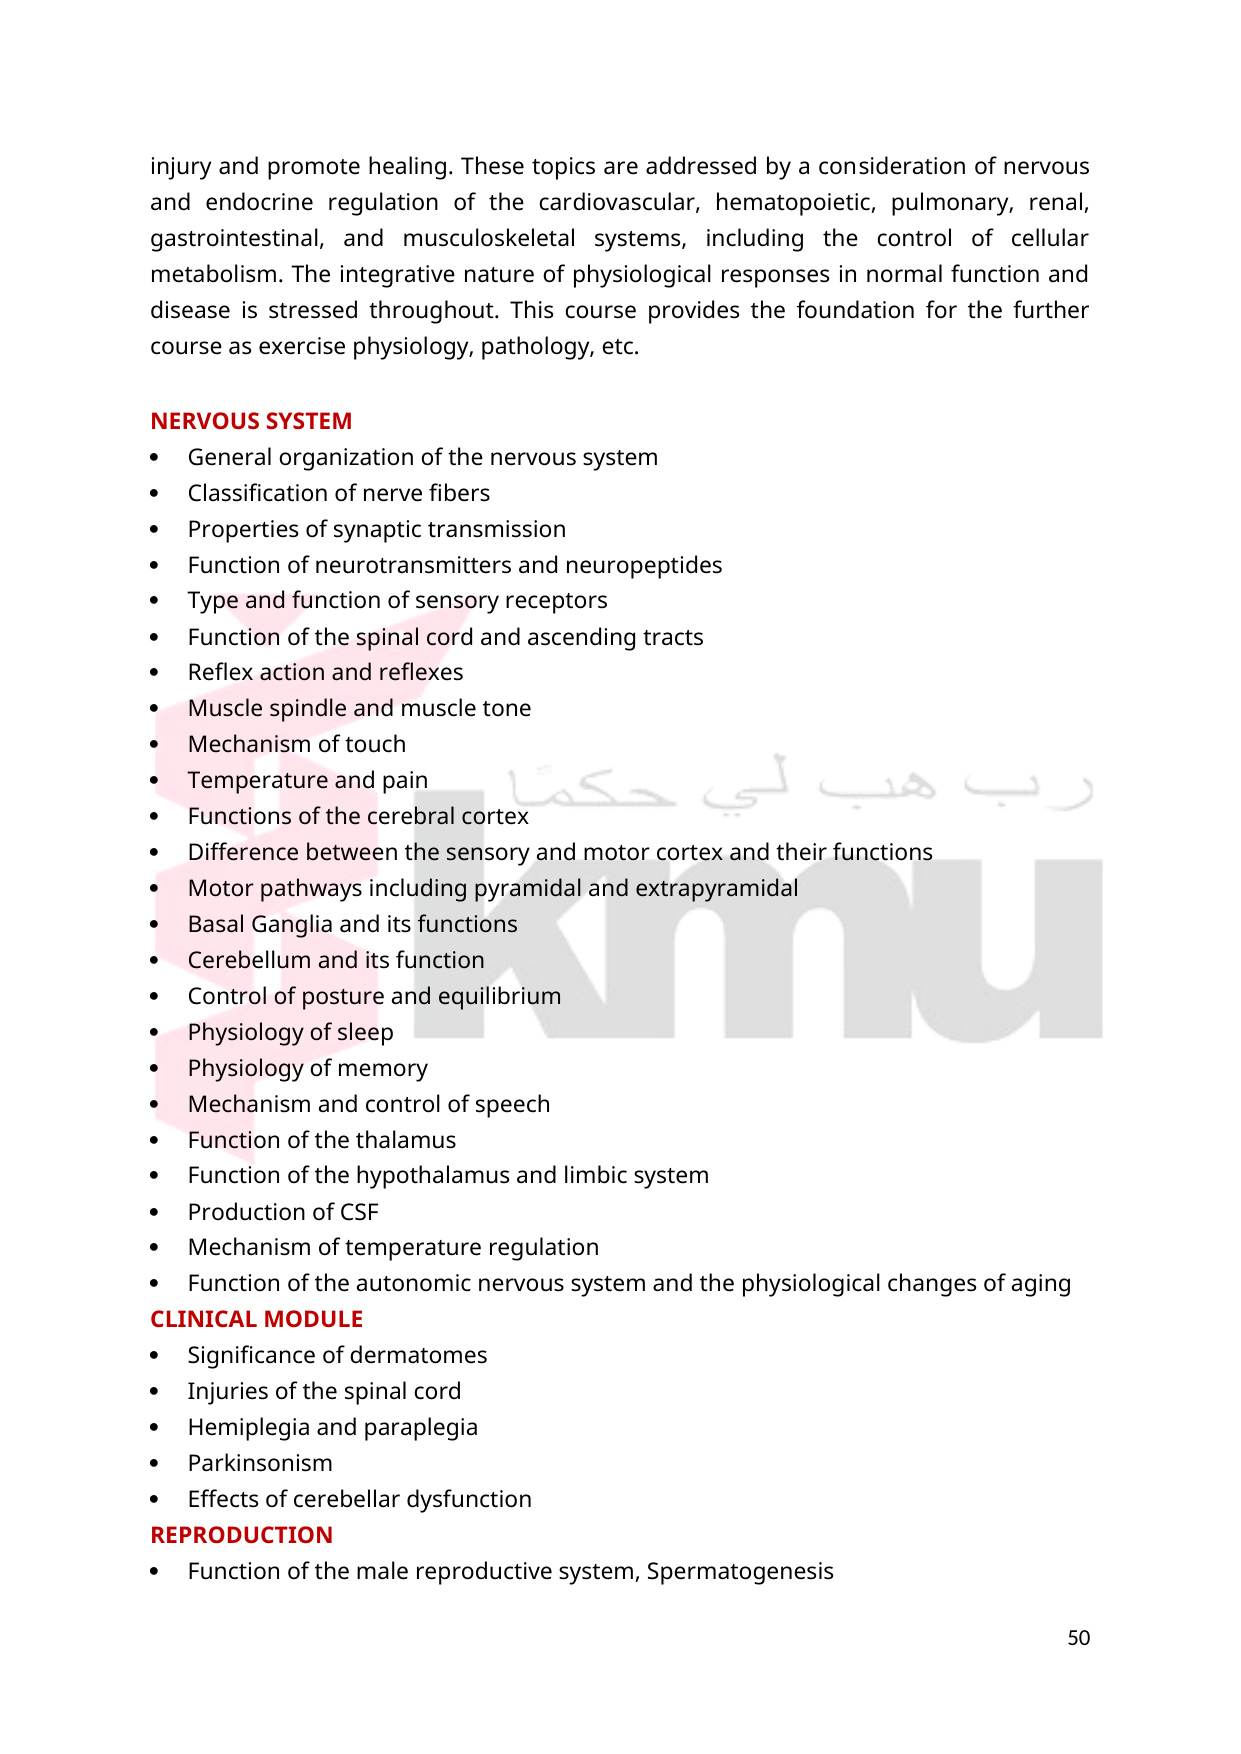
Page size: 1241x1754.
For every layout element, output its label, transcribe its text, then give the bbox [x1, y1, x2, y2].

list Mechanism of temperature regulation [150, 1231, 1090, 1263]
list Effects of cerebellar dysfunction [150, 1483, 1090, 1514]
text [150, 150, 1090, 361]
list Production of CSF [150, 1195, 1090, 1227]
text CLINICAL MODULE [150, 1303, 1090, 1334]
list Type and function of sensory receptors [150, 584, 1090, 616]
list Properties of synaptic transmission [150, 513, 1090, 544]
list Physiology of sleep [150, 1016, 1090, 1047]
list Function of the autonomic nervous system and the physiological changes of aging [150, 1267, 1090, 1298]
list Reflex action and reflexes [150, 656, 1090, 688]
list Classification of nerve fibers [150, 477, 1090, 508]
list Difference between the sensory and motor cortex and their functions [150, 836, 1090, 867]
list Muscle spindle and muscle tone [150, 692, 1090, 723]
list Temperature and pain [150, 764, 1090, 795]
list Physiology of memory [150, 1052, 1090, 1083]
list Function of the spinal cord and ascending tracts [150, 620, 1090, 652]
list Mechanism and control of speech [150, 1088, 1090, 1119]
list Control of posture and equilibrium [150, 980, 1090, 1011]
list Function of the hypothalamus and limbic system [150, 1159, 1090, 1191]
list Function of neurotransmitters and neuropeptides [150, 548, 1090, 580]
text REPRODUCTION [150, 1519, 1090, 1550]
list Significance of dermatomes [150, 1339, 1090, 1370]
list Mechanism of touch [150, 728, 1090, 759]
list Hemiplegia and paraplegia [150, 1411, 1090, 1442]
list Parkinsonism [150, 1447, 1090, 1478]
list General organization of the nervous system [150, 441, 1090, 472]
text NERVOUS SYSTEM [150, 405, 1090, 436]
list Cerebellum and its function [150, 944, 1090, 975]
list Functions of the cerebral cortex [150, 800, 1090, 831]
list Function of the thalamus [150, 1123, 1090, 1155]
list Motor pathways including pyramidal and extrapyramidal [150, 872, 1090, 903]
list Function of the male reproductive system, Spermatogenesis [150, 1555, 1090, 1586]
list Injuries of the spinal cord [150, 1375, 1090, 1406]
list Basal Ganglia and its functions [150, 908, 1090, 939]
